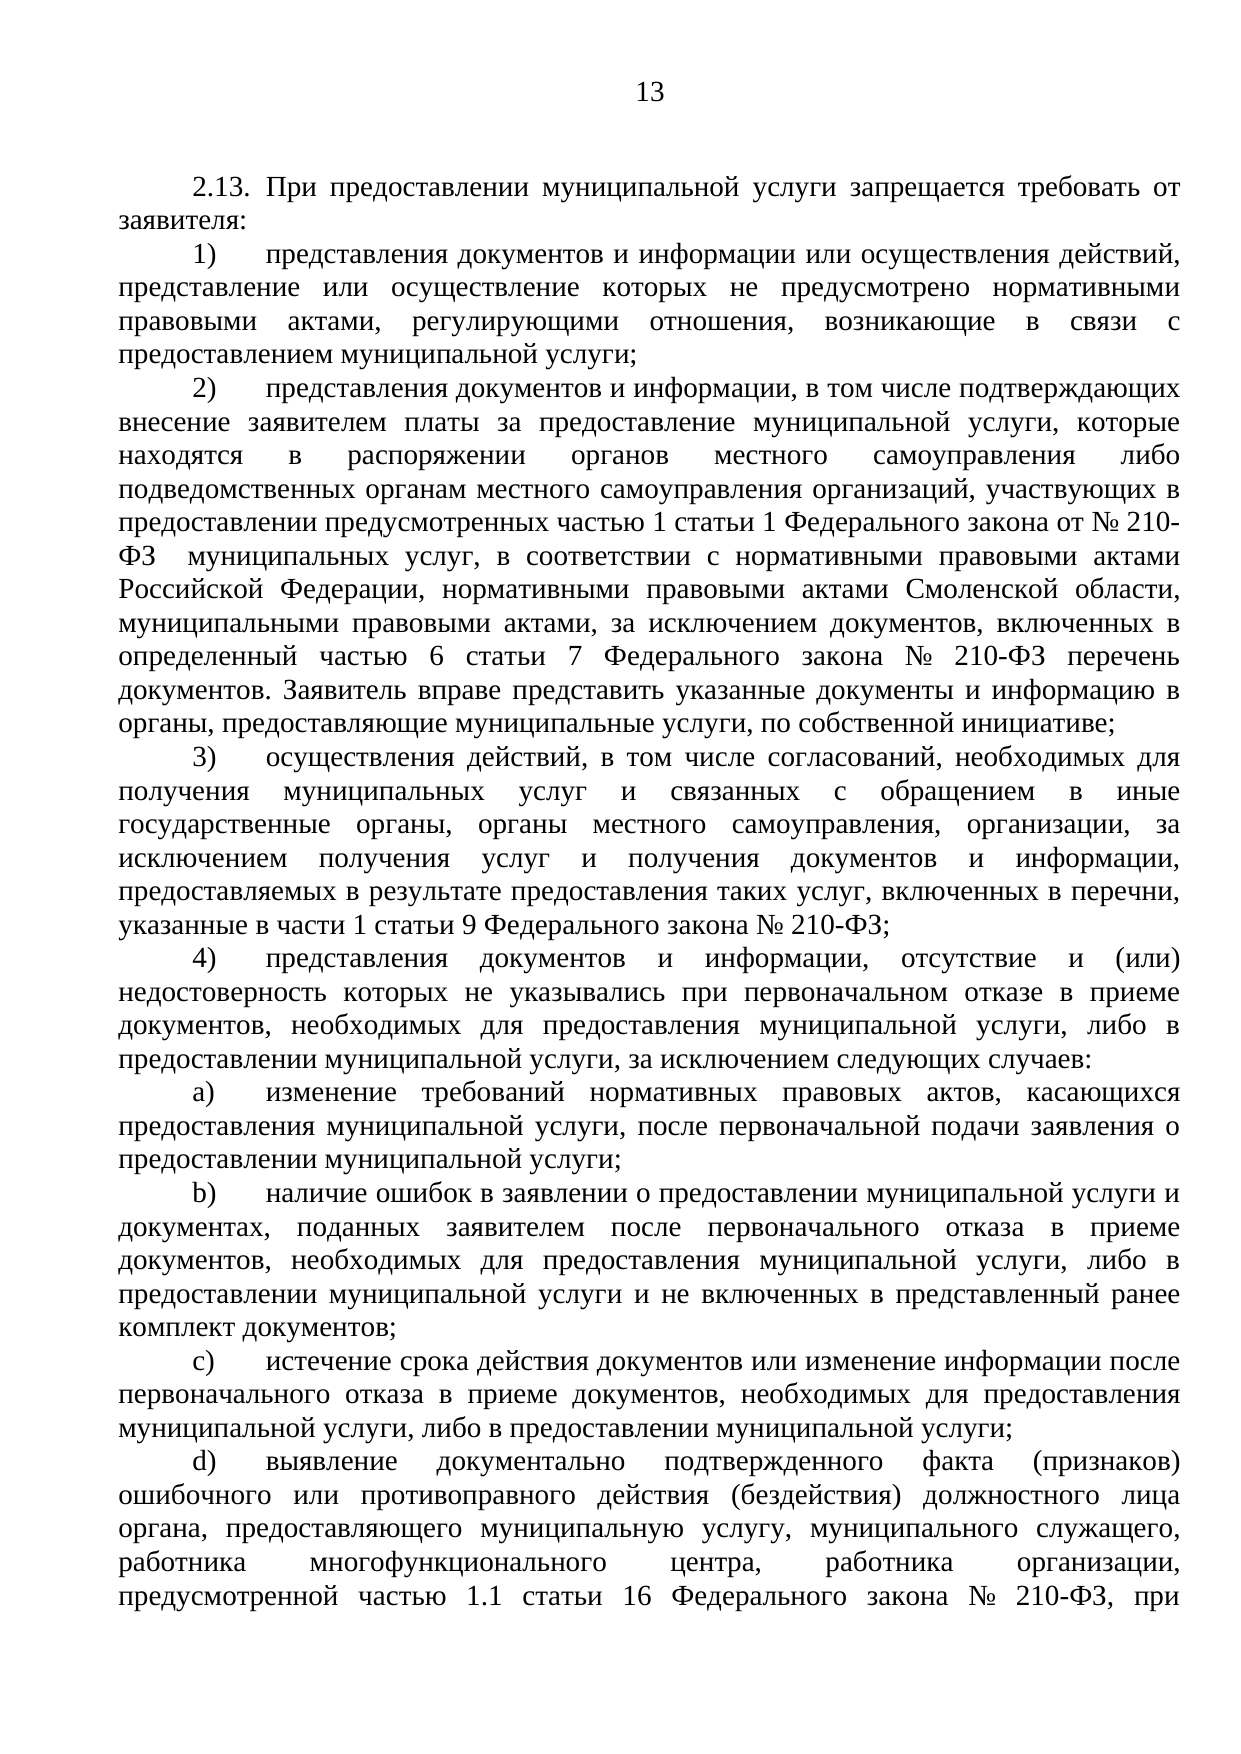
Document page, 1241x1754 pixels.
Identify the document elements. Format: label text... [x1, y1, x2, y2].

list наличие ошибок в заявлении о предоставлении муниципальной услуги и документах, поданных заявителем после первоначального отказа в приеме документов, необходимых для предоставления муниципальной услуги, либо в предоставлении муниципальной услуги и не включенных в представленный ранее комплект документов; [118, 1175, 1181, 1343]
list представления документов и информации, отсутствие и (или) недостоверность которых не указывались при первоначальном отказе в приеме документов, необходимых для предоставления муниципальной услуги, либо в предоставлении муниципальной услуги, за исключением следующих случаев: [118, 940, 1181, 1074]
list истечение срока действия документов или изменение информации после первоначального отказа в приеме документов, необходимых для предоставления муниципальной услуги, либо в предоставлении муниципальной услуги; [118, 1343, 1181, 1443]
list представления документов и информации, в том числе подтверждающих внесение заявителем платы за предоставление муниципальной услуги, которые находятся в распоряжении органов местного самоуправления либо подведомственных органам местного самоуправления организаций, участвующих в предоставлении предусмотренных частью 1 статьи 1 Федерального закона от № 210-ФЗ муниципальных услуг, в соответствии с нормативными правовыми актами Российской Федерации, нормативными правовыми актами Смоленской области, муниципальными правовыми актами, за исключением документов, включенных в определенный частью 6 статьи 7 Федерального закона № 210-ФЗ перечень документов. Заявитель вправе представить указанные документы и информацию в органы, предоставляющие муниципальные услуги, по собственной инициативе; [118, 370, 1181, 739]
list При предоставлении муниципальной услуги запрещается требовать от заявителя: [118, 169, 1181, 236]
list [118, 1443, 1181, 1611]
list представления документов и информации или осуществления действий, представление или осуществление которых не предусмотрено нормативными правовыми актами, регулирующими отношения, возникающие в связи с предоставлением муниципальной услуги; [118, 236, 1181, 370]
list осуществления действий, в том числе согласований, необходимых для получения муниципальных услуг и связанных с обращением в иные государственные органы, органы местного самоуправления, организации, за исключением получения услуг и получения документов и информации, предоставляемых в результате предоставления таких услуг, включенных в перечни, указанные в части 1 статьи 9 Федерального закона № 210-ФЗ; [118, 739, 1181, 940]
list изменение требований нормативных правовых актов, касающихся предоставления муниципальной услуги, после первоначальной подачи заявления о предоставлении муниципальной услуги; [118, 1074, 1181, 1175]
